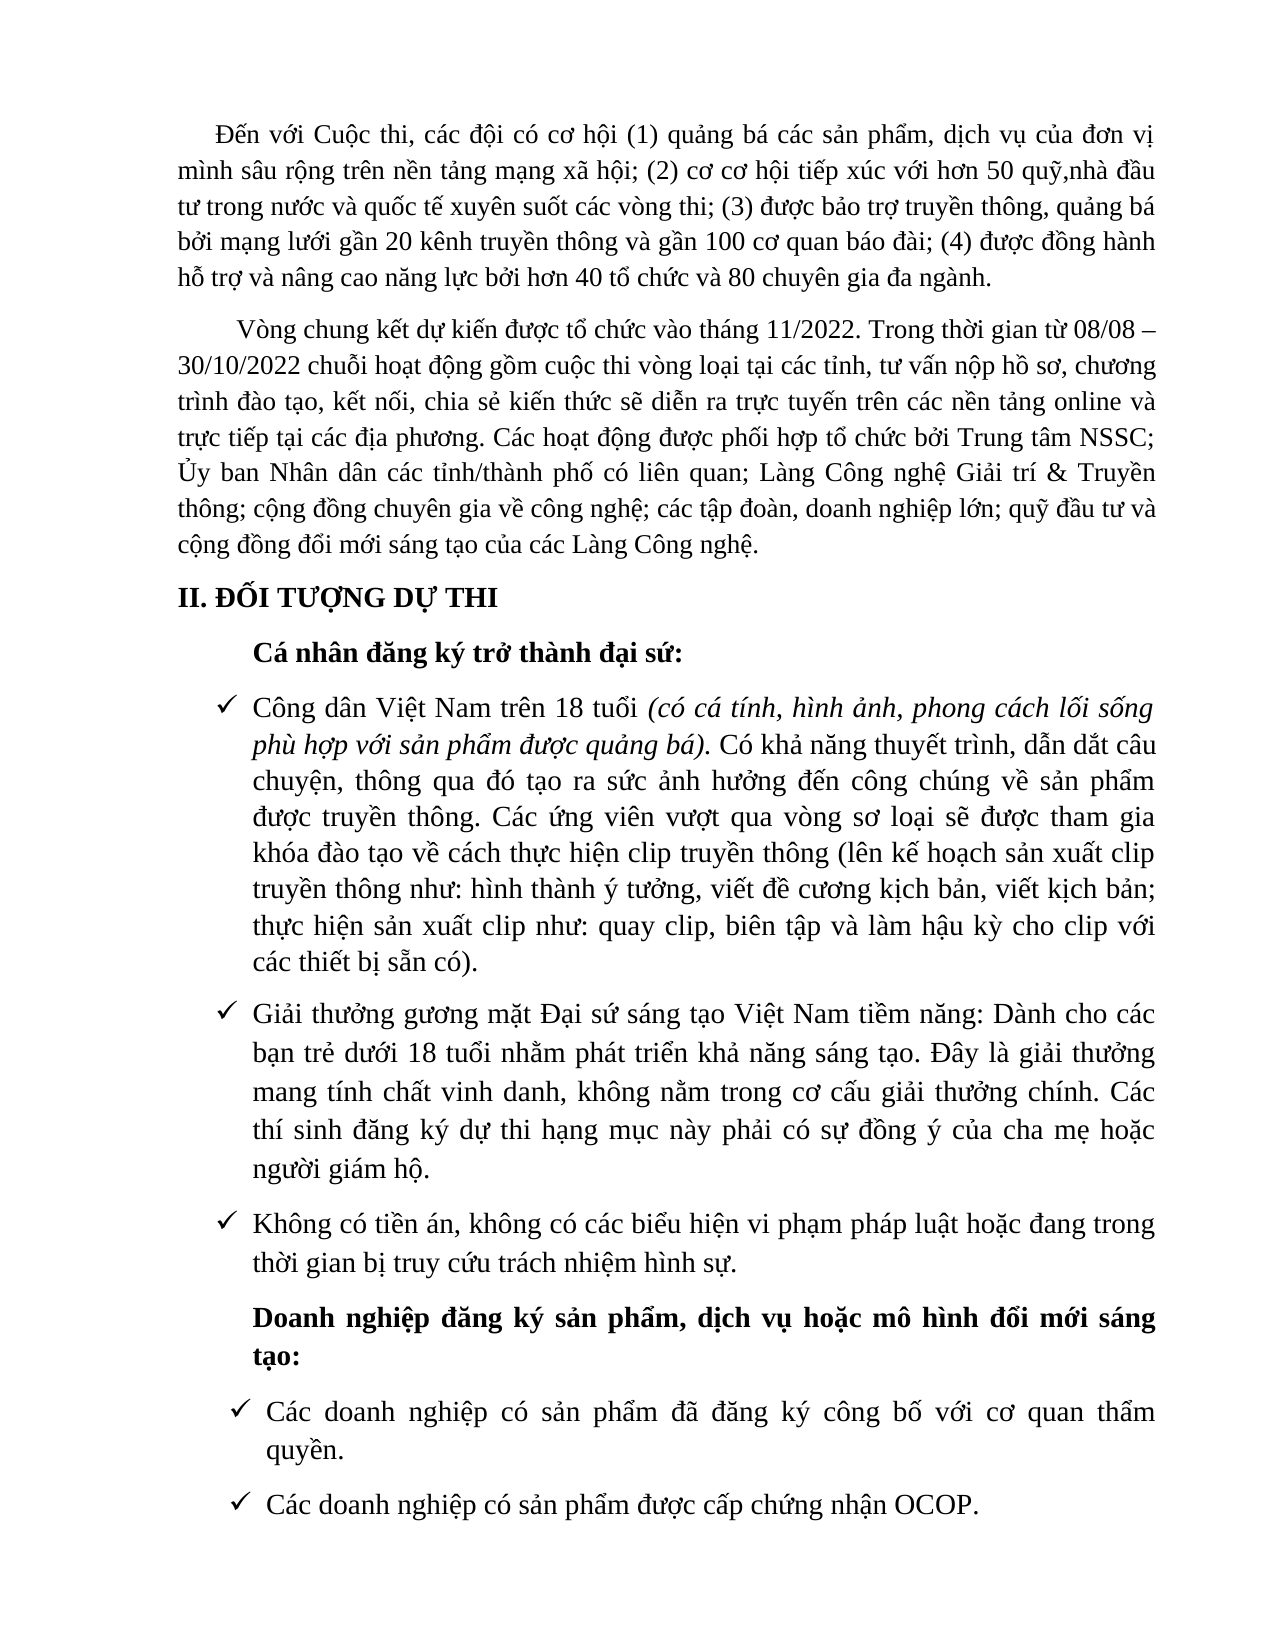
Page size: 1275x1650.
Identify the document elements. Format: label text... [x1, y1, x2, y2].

list Các doanh nghiệp có sản phẩm đã đăng ký công bố với cơ quan thẩm quyền. [228, 1394, 1157, 1466]
text Doanh nghiệp đăng ký sản phẩm, dịch vụ hoặc mô hình đổi mới sáng tạo: [252, 1300, 1157, 1372]
text Cá nhân đăng ký trở thành đại sứ: [252, 635, 1157, 669]
list Giải thưởng gương mặt Đại sứ sáng tạo Việt Nam tiềm năng: Dành cho các bạn trẻ dưới 18 tuổi nhằm phát triển khả năng sáng tạo. Đây là giải thưởng mang tính chất vinh danh, không nằm trong cơ cấu giải thưởng chính. Các thí sinh đăng ký dự thi hạng mục này phải có sự đồng ý của cha mẹ hoặc người giám hộ. [215, 997, 1157, 1184]
text II. ĐỐI TƯỢNG DỰ THI [177, 580, 1157, 614]
list Các doanh nghiệp có sản phẩm được cấp chứng nhận OCOP. [228, 1487, 1157, 1521]
text Đến với Cuộc thi, các đội có cơ hội (1) quảng bá các sản phẩm, dịch vụ của đơn vị mình sâu rộng trên nền tảng mạng xã hội; (2) cơ cơ hội tiếp xúc với hơn 50 quỹ,nhà đầu tư trong nước và quốc tế xuyên suốt các vòng thi; (3) được bảo trợ truyền thông, quảng bá bởi mạng lưới gần 20 kênh truyền thông và gần 100 cơ quan báo đài; (4) được đồng hành hỗ trợ và nâng cao năng lực bởi hơn 40 tổ chức và 80 chuyên gia đa ngành. [177, 118, 1157, 292]
text Vòng chung kết dự kiến được tổ chức vào tháng 11/2022. Trong thời gian từ 08/08 – 30/10/2022 chuỗi hoạt động gồm cuộc thi vòng loại tại các tỉnh, tư vấn nộp hồ sơ, chương trình đào tạo, kết nối, chia sẻ kiến thức sẽ diễn ra trực tuyến trên các nền tảng online và trực tiếp tại các địa phương. Các hoạt động được phối hợp tổ chức bởi Trung tâm NSSC; Ủy ban Nhân dân các tỉnh/thành phố có liên quan; Làng Công nghệ Giải trí & Truyền thông; cộng đồng chuyên gia về công nghệ; các tập đoàn, doanh nghiệp lớn; quỹ đầu tư và cộng đồng đổi mới sáng tạo của các Làng Công nghệ. [177, 313, 1157, 559]
list Công dân Việt Nam trên 18 tuổi (có cá tính, hình ảnh, phong cách lối sống phù hợp với sản phẩm được quảng bá). Có khả năng thuyết trình, dẫn dắt câu chuyện, thông qua đó tạo ra sức ảnh hưởng đến công chúng về sản phẩm được truyền thông. Các ứng viên vượt qua vòng sơ loại sẽ được tham gia khóa đào tạo về cách thực hiện clip truyền thông (lên kế hoạch sản xuất clip truyền thông như: hình thành ý tưởng, viết đề cương kịch bản, viết kịch bản; thực hiện sản xuất clip như: quay clip, biên tập và làm hậu kỳ cho clip với các thiết bị sẵn có). [215, 691, 1157, 977]
list Không có tiền án, không có các biểu hiện vi phạm pháp luật hoặc đang trong thời gian bị truy cứu trách nhiệm hình sự. [215, 1206, 1157, 1278]
